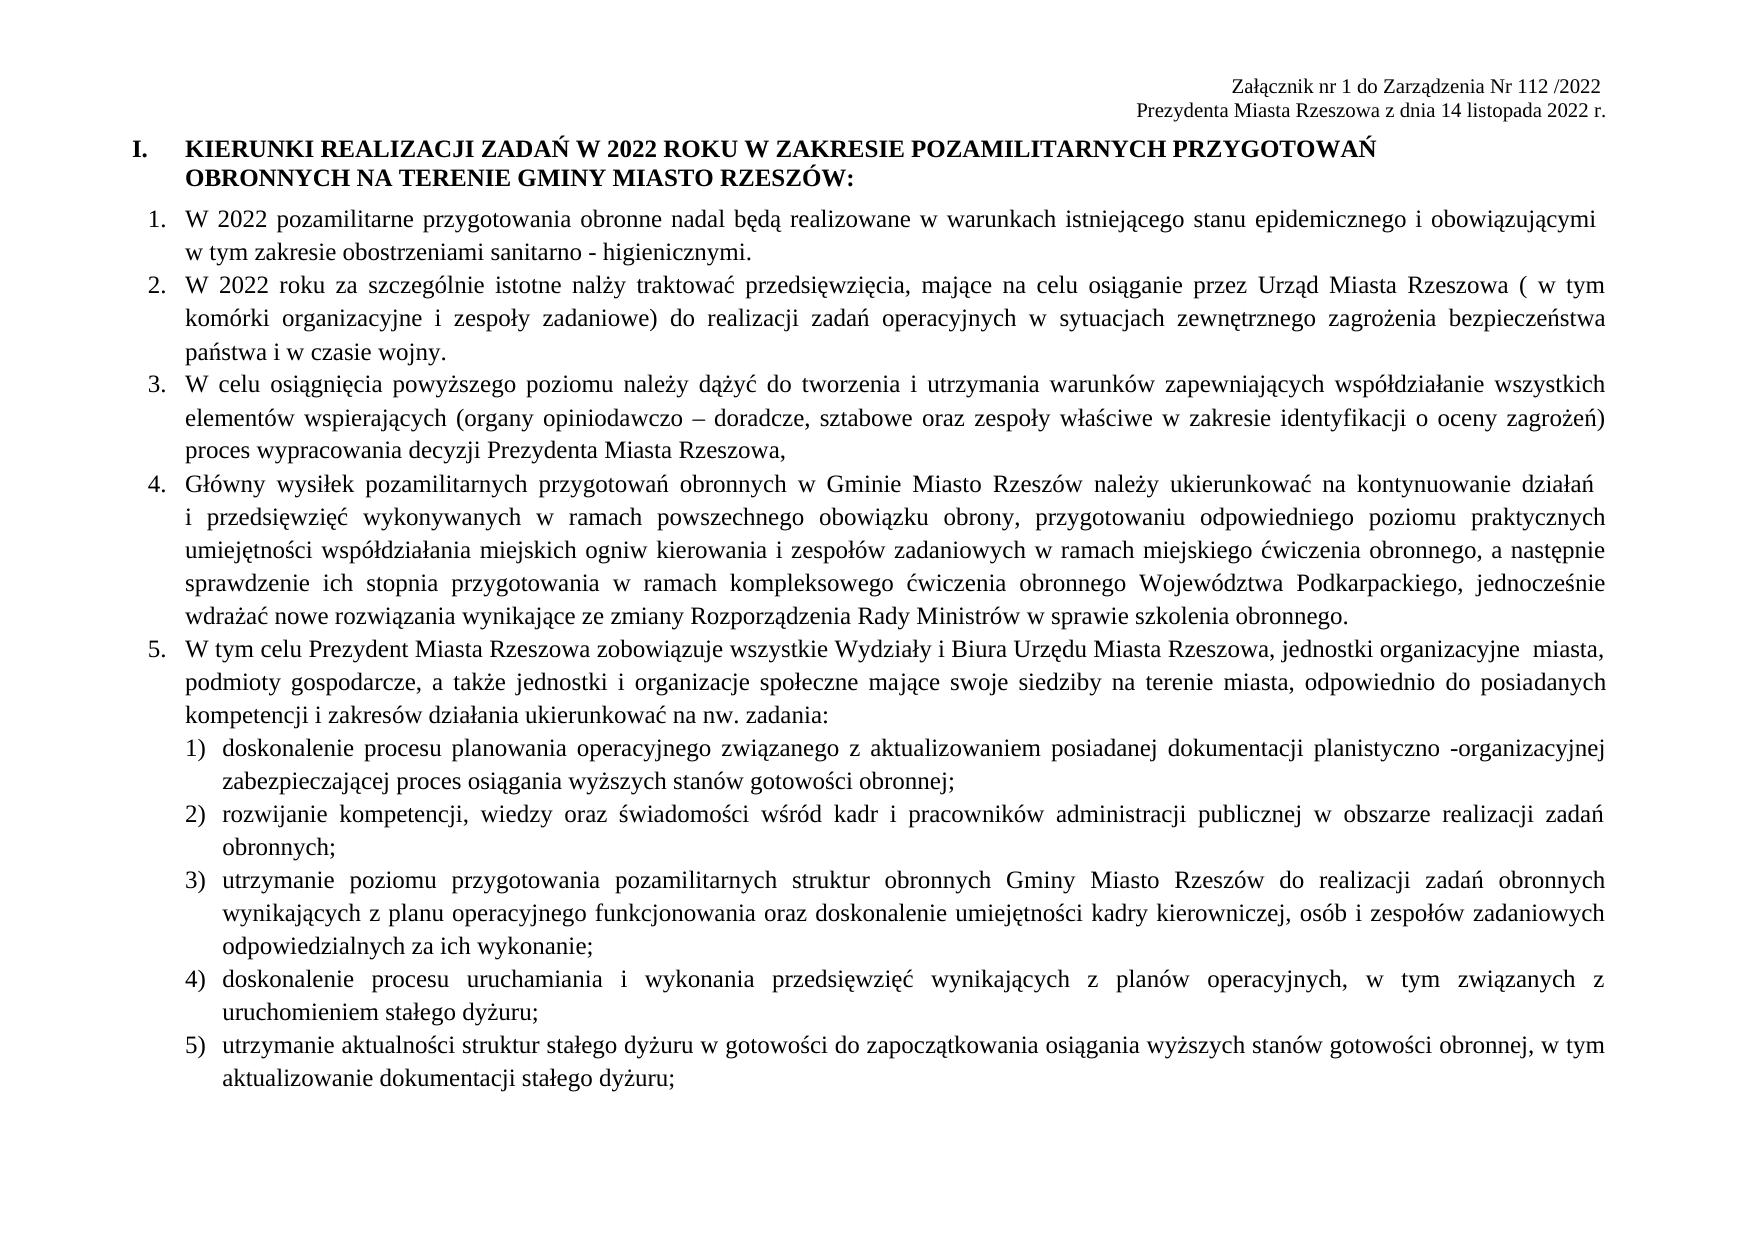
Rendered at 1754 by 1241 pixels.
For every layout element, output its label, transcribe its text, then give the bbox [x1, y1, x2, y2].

list rozwijanie kompetencji, wiedzy oraz świadomości wśród kadr i pracowników administracji publicznej w obszarze realizacji zadań obronnych; [185, 799, 1606, 861]
list W celu osiągnięcia powyższego poziomu należy dążyć do tworzenia i utrzymania warunków zapewniających współdziałanie wszystkich elementów wspierających (organy opiniodawczo – doradcze, sztabowe oraz zespoły właściwe w zakresie identyfikacji o oceny zagrożeń) proces wypracowania decyzji Prezydenta Miasta Rzeszowa, [148, 369, 1606, 464]
list W 2022 pozamilitarne przygotowania obronne nadal będą realizowane w warunkach istniejącego stanu epidemicznego i obowiązującymi w tym zakresie obostrzeniami sanitarno - higienicznymi. [148, 204, 1606, 266]
list Główny wysiłek pozamilitarnych przygotowań obronnych w Gminie Miasto Rzeszów należy ukierunkować na kontynuowanie działań i przedsięwzięć wykonywanych w ramach powszechnego obowiązku obrony, przygotowaniu odpowiedniego poziomu praktycznych umiejętności współdziałania miejskich ogniw kierowania i zespołów zadaniowych w ramach miejskiego ćwiczenia obronnego, a następnie sprawdzenie ich stopnia przygotowania w ramach kompleksowego ćwiczenia obronnego Województwa Podkarpackiego, jednocześnie wdrażać nowe rozwiązania wynikające ze zmiany Rozporządzenia Rady Ministrów w sprawie szkolenia obronnego. [148, 469, 1606, 629]
list doskonalenie procesu uruchamiania i wykonania przedsięwzięć wynikających z planów operacyjnych, w tym związanych z uruchomieniem stałego dyżuru; [185, 964, 1606, 1026]
list doskonalenie procesu planowania operacyjnego związanego z aktualizowaniem posiadanej dokumentacji planistyczno -organizacyjnej zabezpieczającej proces osiągania wyższych stanów gotowości obronnej; [185, 733, 1606, 794]
list KIERUNKI REALIZACJI ZADAŃ W 2022 ROKU W ZAKRESIE POZAMILITARNYCH PRZYGOTOWAŃ OBRONNYCH NA TERENIE GMINY MIASTO RZESZÓW: [148, 134, 1481, 192]
list utrzymanie poziomu przygotowania pozamilitarnych struktur obronnych Gminy Miasto Rzeszów do realizacji zadań obronnych wynikających z planu operacyjnego funkcjonowania oraz doskonalenie umiejętności kadry kierowniczej, osób i zespołów zadaniowych odpowiedzialnych za ich wykonanie; [185, 865, 1606, 960]
list W 2022 roku za szczególnie istotne nalży traktować przedsięwzięcia, mające na celu osiąganie przez Urząd Miasta Rzeszowa ( w tym komórki organizacyjne i zespoły zadaniowe) do realizacji zadań operacyjnych w sytuacjach zewnętrznego zagrożenia bezpieczeństwa państwa i w czasie wojny. [148, 271, 1606, 365]
list utrzymanie aktualności struktur stałego dyżuru w gotowości do zapoczątkowania osiągania wyższych stanów gotowości obronnej, w tym aktualizowanie dokumentacji stałego dyżuru; [185, 1030, 1606, 1092]
list W tym celu Prezydent Miasta Rzeszowa zobowiązuje wszystkie Wydziały i Biura Urzędu Miasta Rzeszowa, jednostki organizacyjne miasta, podmioty gospodarcze, a także jednostki i organizacje społeczne mające swoje siedziby na terenie miasta, odpowiednio do posiadanych kompetencji i zakresów działania ukierunkować na nw. zadania: [148, 634, 1606, 728]
